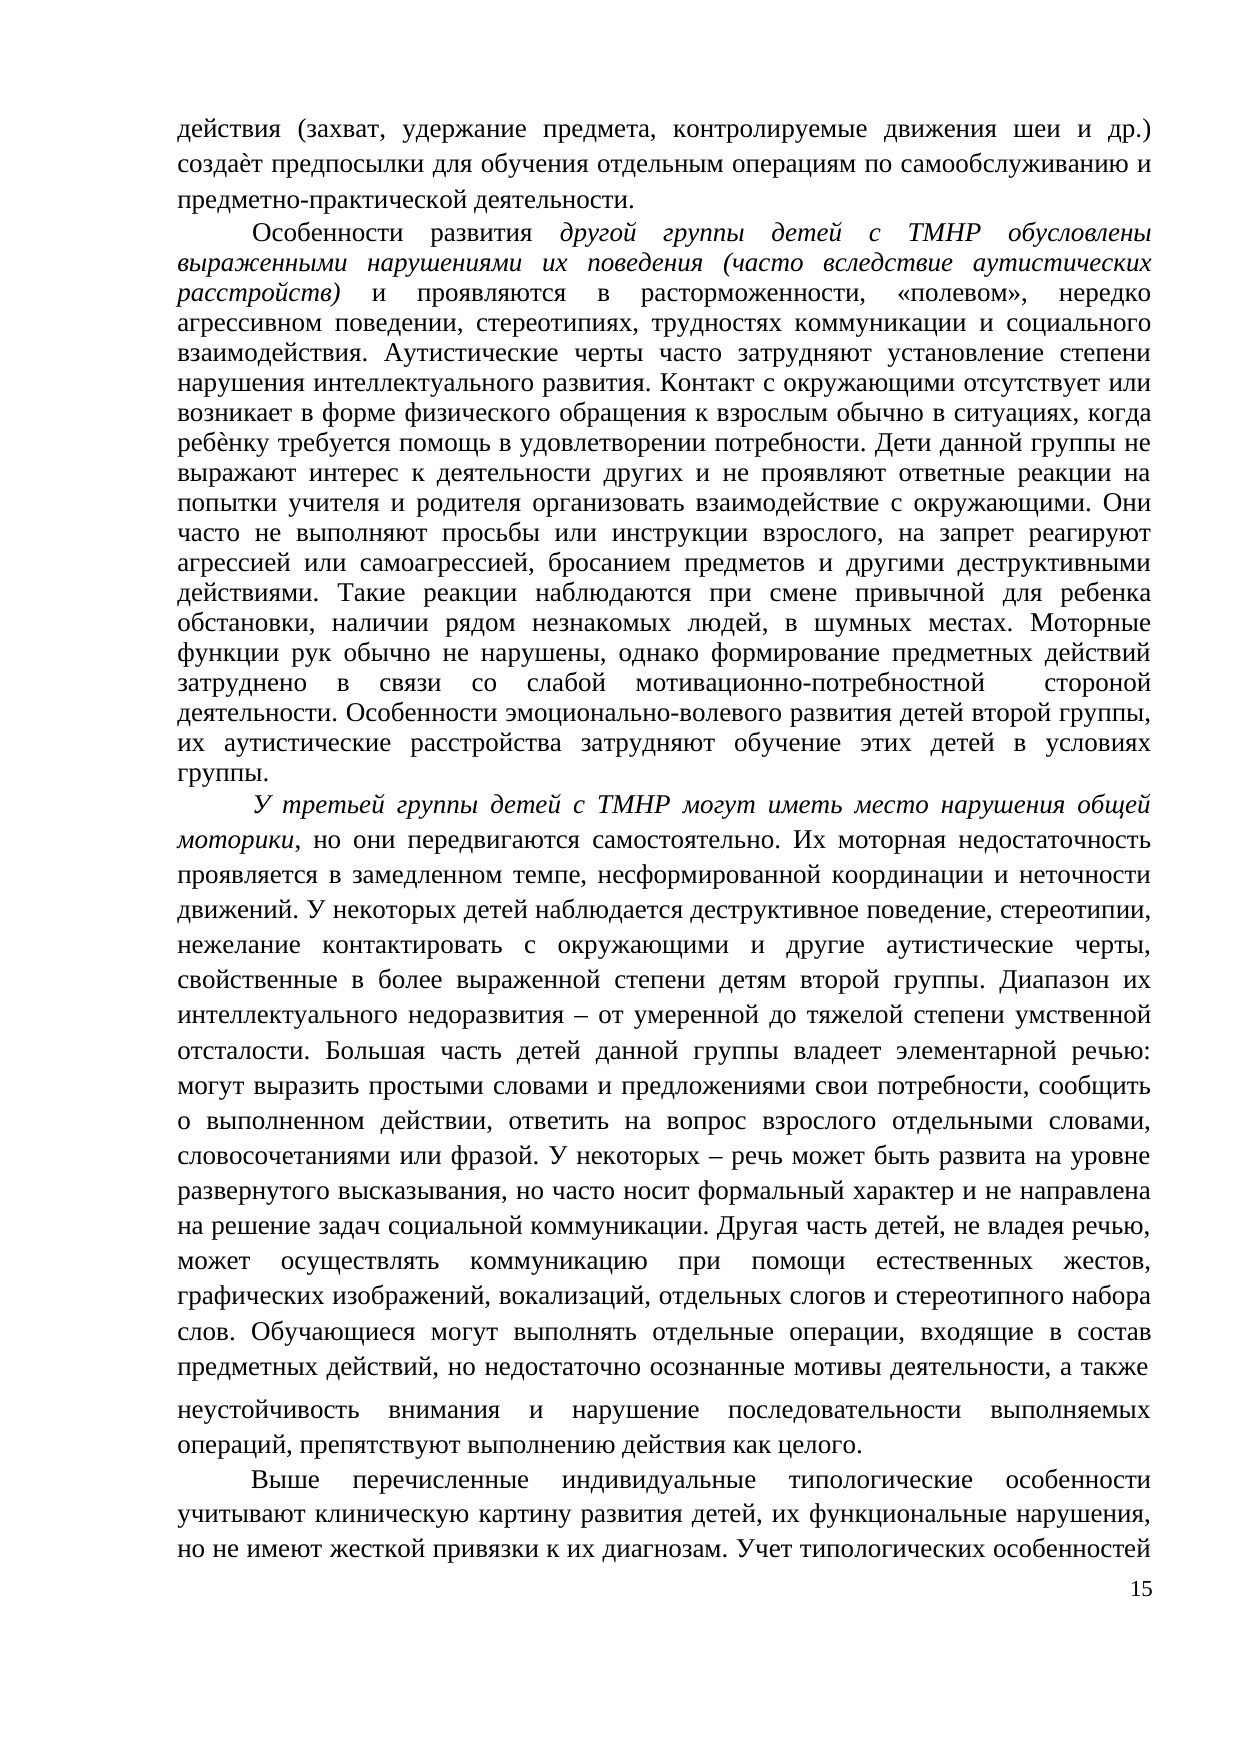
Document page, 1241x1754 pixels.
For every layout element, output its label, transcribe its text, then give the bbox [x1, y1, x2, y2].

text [177, 112, 1152, 214]
text Особенности развития другой группы детей с ТМНР обусловлены выраженными нарушениями их поведения (часто вследствие аутистических расстройств) и проявляются в расторможенности, «полевом», нередко агрессивном поведении, стереотипиях, трудностях коммуникации и социального взаимодействия. Аутистические черты часто затрудняют установление степени нарушения интеллектуального развития. Контакт с окружающими отсутствует или возникает в форме физического обращения к взрослым обычно в ситуациях, когда ребѐнку требуется помощь в удовлетворении потребности. Дети данной группы не выражают интерес к деятельности других и не проявляют ответные реакции на попытки учителя и родителя организовать взаимодействие с окружающими. Они часто не выполняют просьбы или инструкции взрослого, на запрет реагируют агрессией или самоагрессией, бросанием предметов и другими деструктивными действиями. Такие реакции наблюдаются при смене привычной для ребенка обстановки, наличии рядом незнакомых людей, в шумных местах. Моторные функции рук обычно не нарушены, однако формирование предметных действий затруднено в связи со слабой мотивационно-потребностной стороной деятельности. Особенности эмоционально-волевого развития детей второй группы, их аутистические расстройства затрудняют обучение этих детей в условиях группы. [177, 218, 1152, 788]
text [177, 1463, 1152, 1563]
text неустойчивость внимания и нарушение последовательности выполняемых операций, препятствуют выполнению действия как целого. [177, 1393, 1151, 1459]
text У третьей группы детей с ТМНР могут иметь место нарушения общей моторики, но они передвигаются самостоятельно. Их моторная недостаточность проявляется в замедленном темпе, несформированной координации и неточности движений. У некоторых детей наблюдается деструктивное поведение, стереотипии, нежелание контактировать с окружающими и другие аутистические черты, свойственные в более выраженной степени детям второй группы. Диапазон их интеллектуального недоразвития – от умеренной до тяжелой степени умственной отсталости. Большая часть детей данной группы владеет элементарной речью: могут выразить простыми словами и предложениями свои потребности, сообщить о выполненном действии, ответить на вопрос взрослого отдельными словами, словосочетаниями или фразой. У некоторых – речь может быть развита на уровне развернутого высказывания, но часто носит формальный характер и не направлена на решение задач социальной коммуникации. Другая часть детей, не владея речью, может осуществлять коммуникацию при помощи естественных жестов, графических изображений, вокализаций, отдельных слогов и стереотипного набора слов. Обучающиеся могут выполнять отдельные операции, входящие в состав предметных действий, но недостаточно осознанные мотивы деятельности, а также [177, 788, 1152, 1381]
